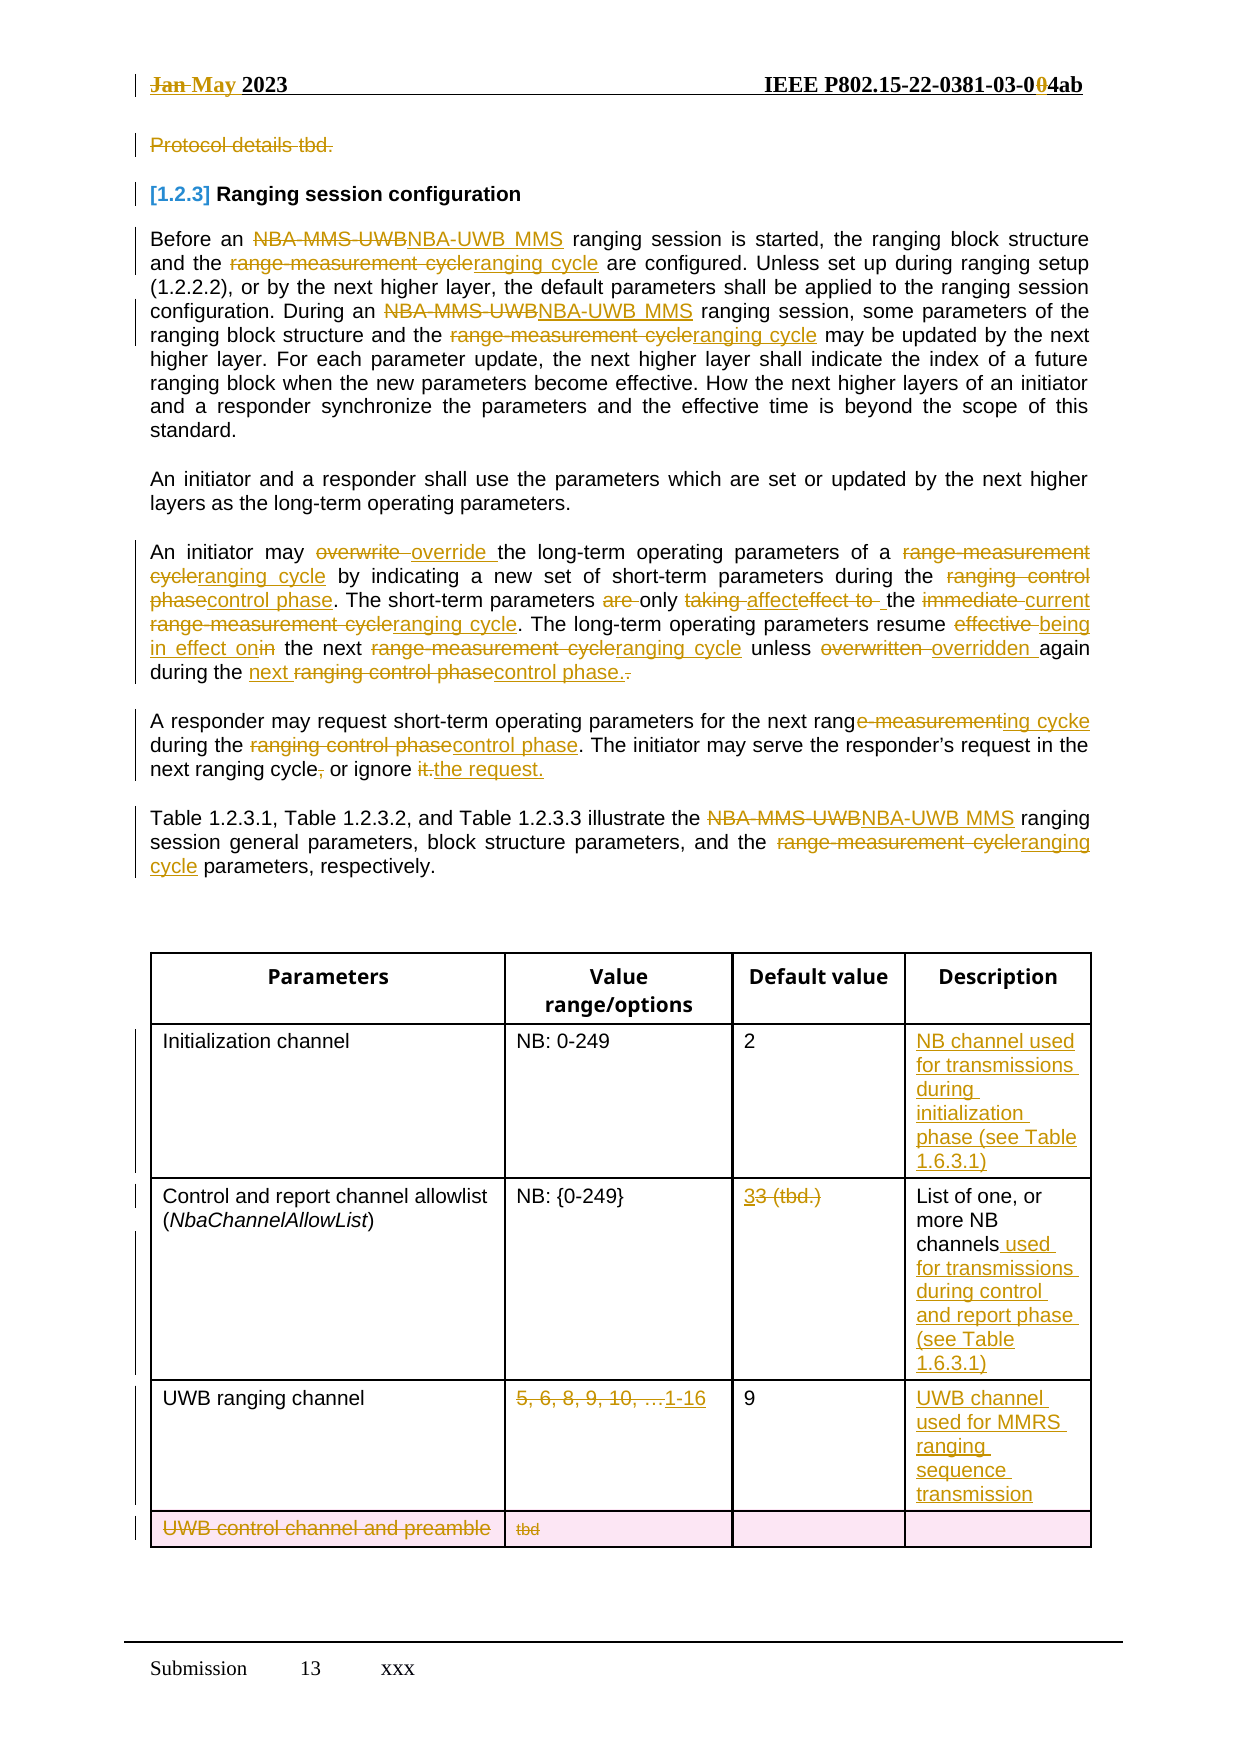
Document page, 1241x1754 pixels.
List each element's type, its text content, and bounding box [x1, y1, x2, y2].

text Table 1.2.3.1, Table 1.2.3.2, and Table 1.2.3.3 illustrate the ranging session general parameters, block structure parameters, and the parameters, respectively. [150, 806, 1090, 878]
table_header Default value [734, 954, 904, 1023]
text An initiator and a responder shall use the parameters which are set or updated by the next higher layers as the long-term operating parameters. [150, 467, 1090, 515]
table_cell Control and report channel allowlist (NbaChannelAllowList) [152, 1179, 504, 1379]
text Ranging session configuration [150, 182, 1090, 206]
text Before an ranging session is started, the ranging block structure and the are configured. Unless set up during ranging setup (1.2.2.2), or by the next higher layer, the default parameters shall be applied to the ranging session configuration. During an ranging session, some parameters of the ranging block structure and the may be updated by the next higher layer. For each parameter update, the next higher layer shall indicate the index of a future ranging block when the new parameters become effective. How the next higher layers of an initiator and a responder synchronize the parameters and the effective time is beyond the scope of this standard. [150, 227, 1090, 442]
table_cell [906, 1381, 1090, 1509]
table_cell [734, 1179, 904, 1379]
table_cell NB: 0-249 [506, 1025, 731, 1177]
table_cell List of one, or more NB channels [906, 1179, 1090, 1379]
table_cell [506, 1381, 731, 1509]
table_header Parameters [152, 954, 504, 1023]
table_cell UWB ranging channel [152, 1381, 504, 1509]
table_cell [906, 1025, 1090, 1177]
table_cell Initialization channel [152, 1025, 504, 1177]
table_cell 2 [734, 1025, 904, 1177]
text A responder may request short-term operating parameters for the next rang during the . The initiator may serve the responder’s request in the next ranging cycle or ignore [150, 709, 1090, 781]
table_header Description [906, 954, 1090, 1023]
table_cell NB: {0-249} [506, 1179, 731, 1379]
table_cell 9 [734, 1381, 904, 1509]
table_header Value range/options [506, 954, 731, 1023]
text An initiator may the long-term operating parameters of a by indicating a new set of short-term parameters during the . The short-term parameters only the . The long-term operating parameters resume the next unless again during the [150, 540, 1090, 684]
